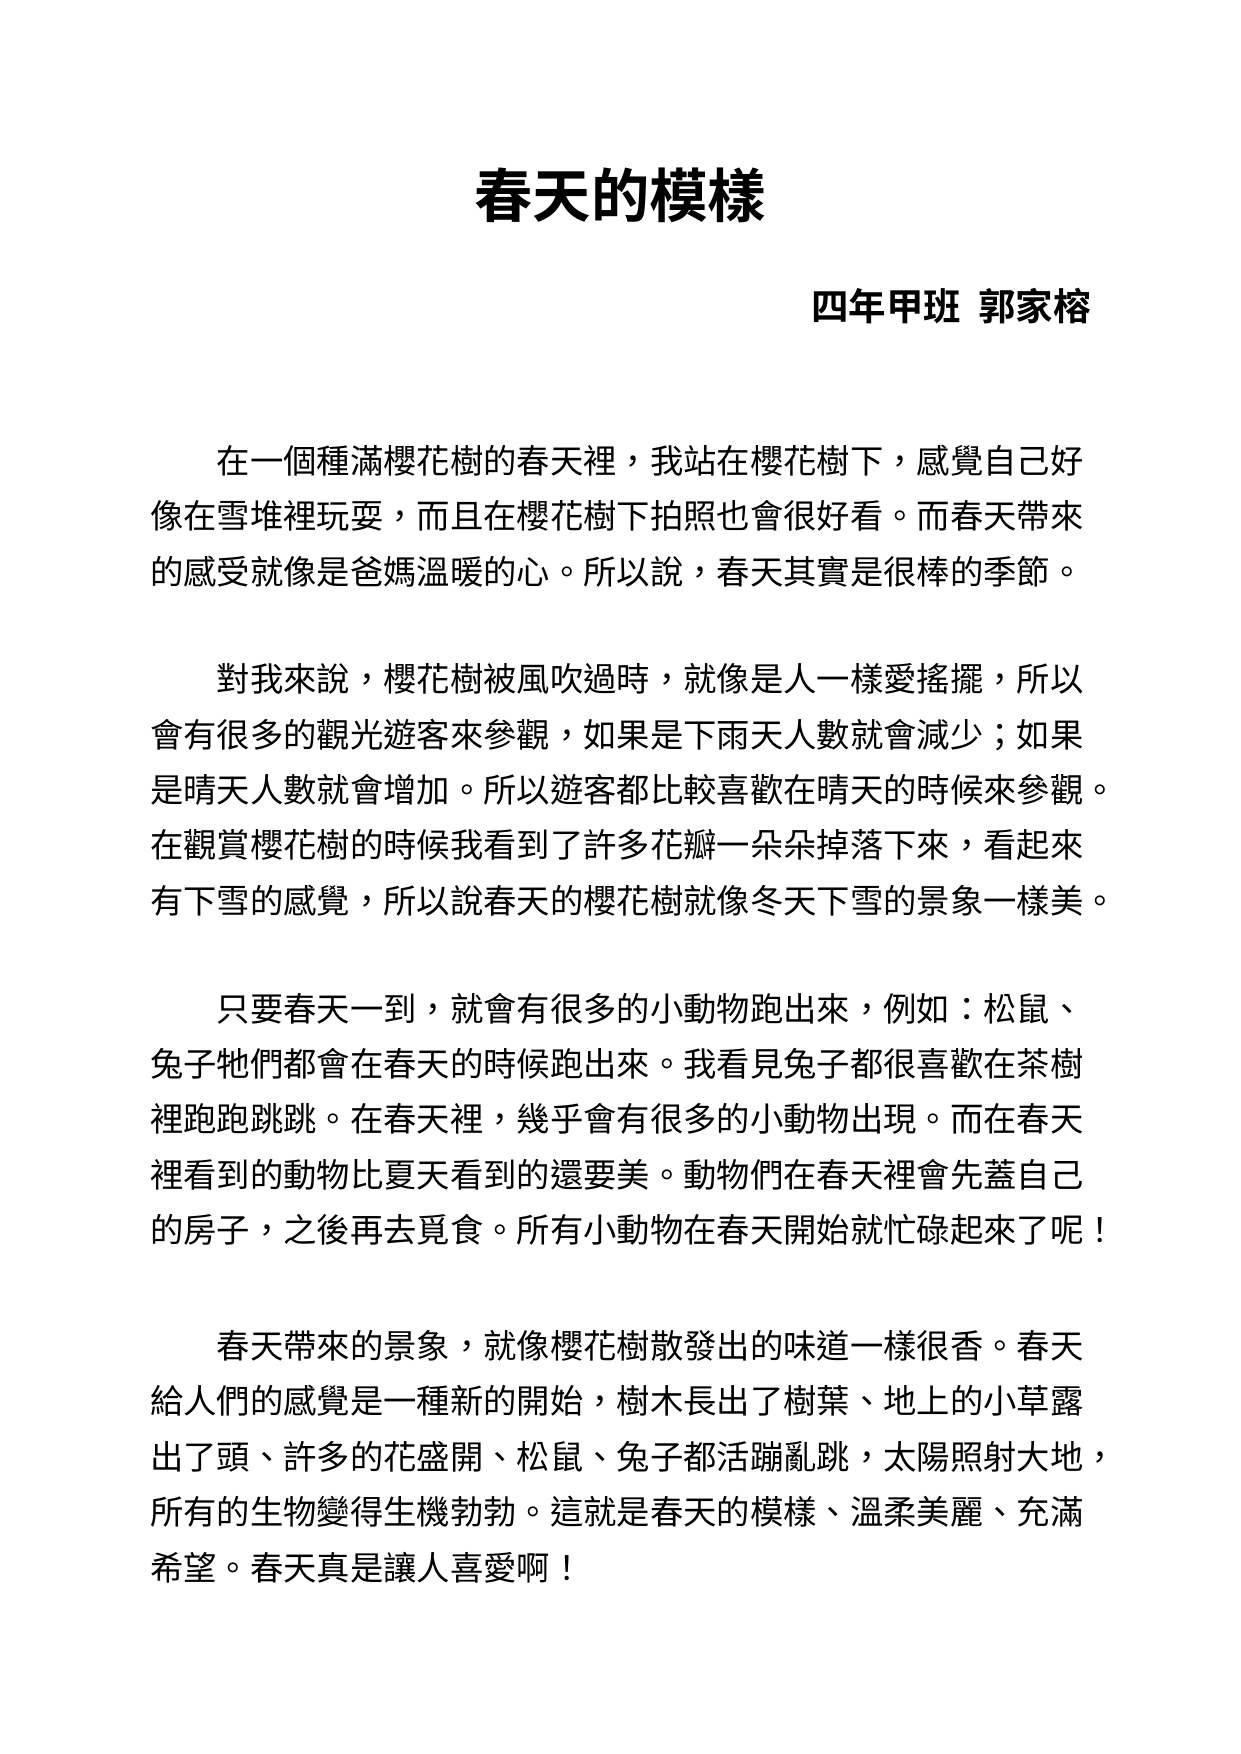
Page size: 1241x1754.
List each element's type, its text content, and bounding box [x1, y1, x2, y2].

text 四年甲班 郭家榕 [150, 277, 1090, 331]
text 對我來說，櫻花樹被風吹過時，就像是人一樣愛搖擺，所以會有很多的觀光遊客來參觀，如果是下雨天人數就會減少；如果是晴天人數就會增加。所以遊客都比較喜歡在晴天的時候來參觀。在觀賞櫻花樹的時候我看到了許多花瓣一朵朵掉落下來，看起來有下雪的感覺，所以說春天的櫻花樹就像冬天下雪的景象一樣美。 [150, 653, 1090, 923]
text 春天帶來的景象，就像櫻花樹散發出的味道一樣很香。春天給人們的感覺是一種新的開始，樹木長出了樹葉、地上的小草露出了頭、許多的花盛開、松鼠、兔子都活蹦亂跳，太陽照射大地，所有的生物變得生機勃勃。這就是春天的模樣、溫柔美麗、充滿希望。春天真是讓人喜愛啊！ [150, 1320, 1090, 1590]
text 只要春天一到，就會有很多的小動物跑出來，例如：松鼠、兔子牠們都會在春天的時候跑出來。我看見兔子都很喜歡在茶樹裡跑跑跳跳。在春天裡，幾乎會有很多的小動物出現。而在春天裡看到的動物比夏天看到的還要美。動物們在春天裡會先蓋自己的房子，之後再去覓食。所有小動物在春天開始就忙碌起來了呢！ [150, 982, 1090, 1286]
text 春天的模樣 [150, 150, 1090, 234]
text 在一個種滿櫻花樹的春天裡，我站在櫻花樹下，感覺自己好像在雪堆裡玩耍，而且在櫻花樹下拍照也會很好看。而春天帶來的感受就像是爸媽溫暖的心。所以說，春天其實是很棒的季節。 [150, 434, 1090, 594]
